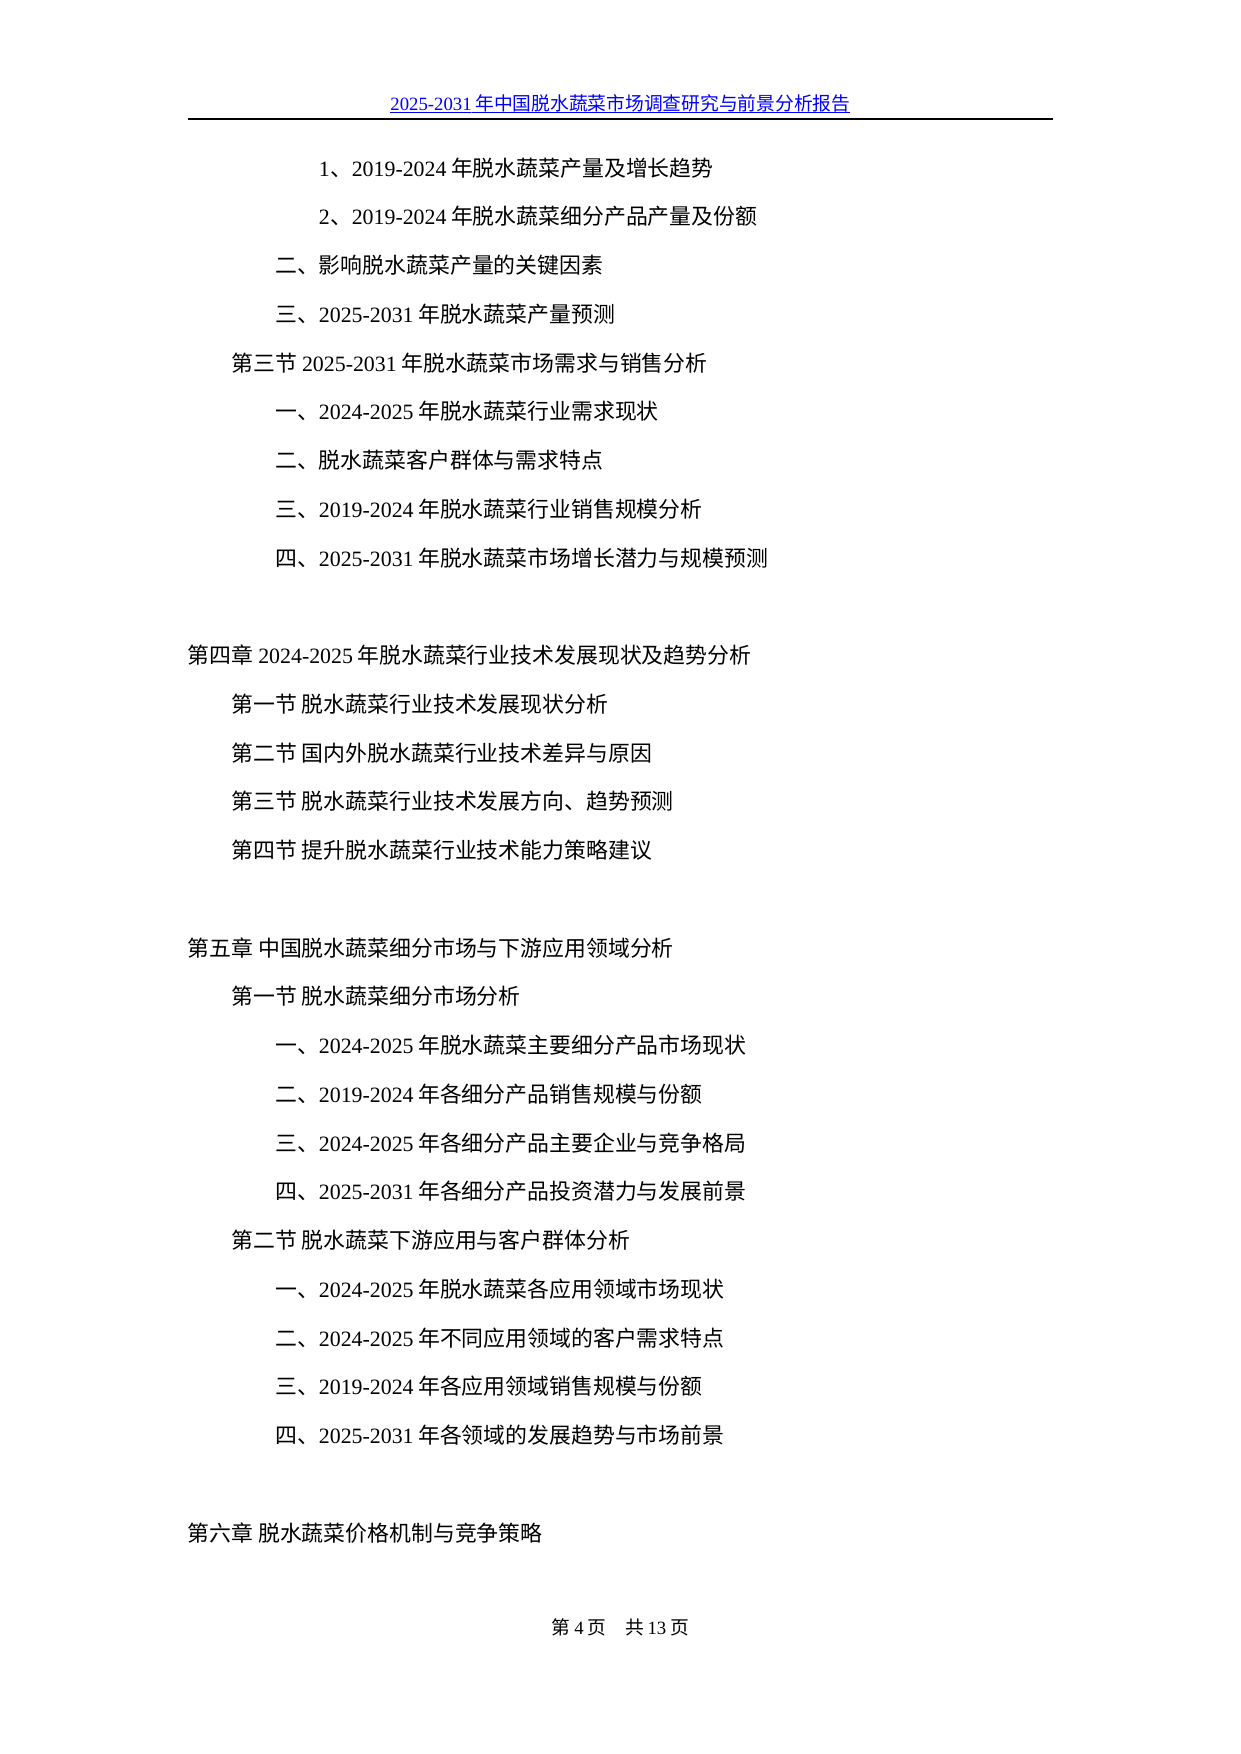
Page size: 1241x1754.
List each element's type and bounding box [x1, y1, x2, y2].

text [187, 150, 1053, 1548]
